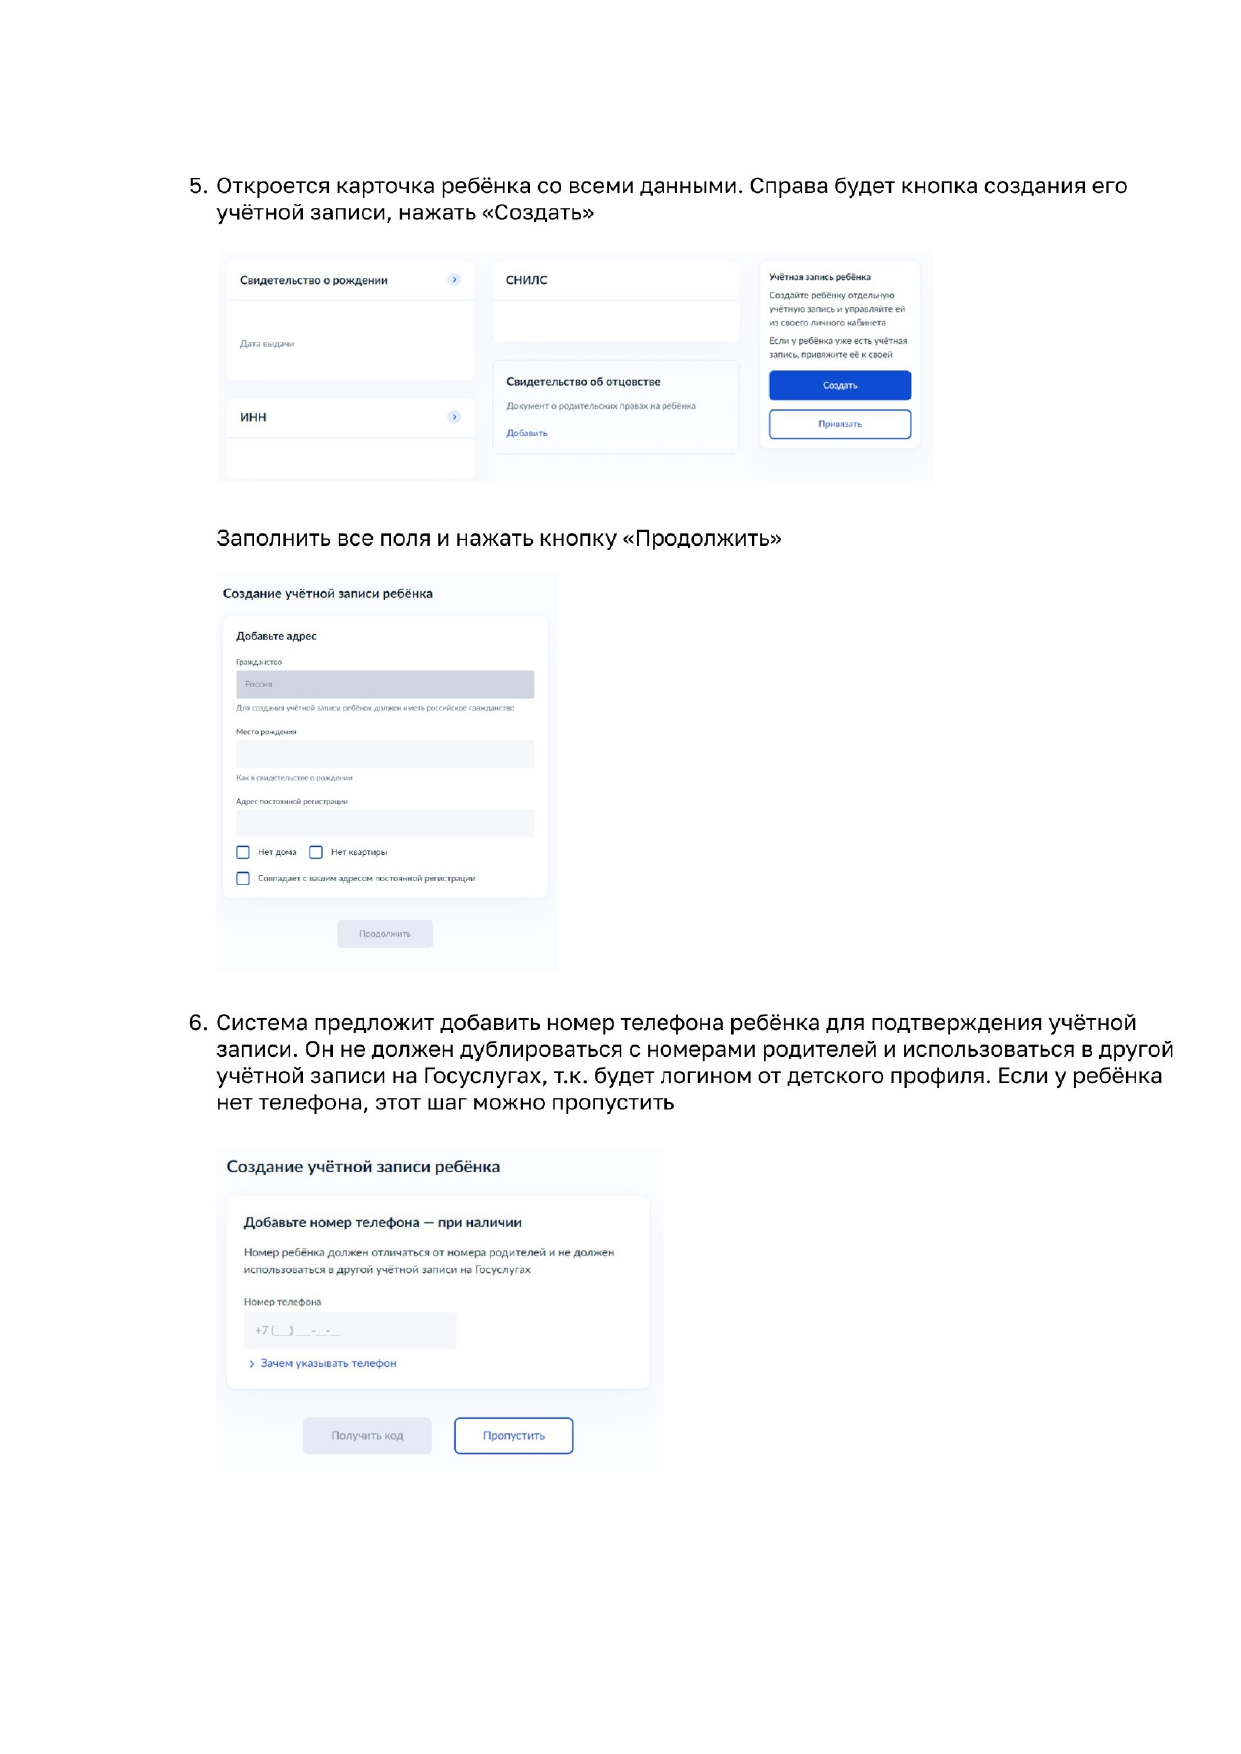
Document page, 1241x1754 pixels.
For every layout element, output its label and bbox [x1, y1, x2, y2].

picture [132, 145, 1195, 1496]
